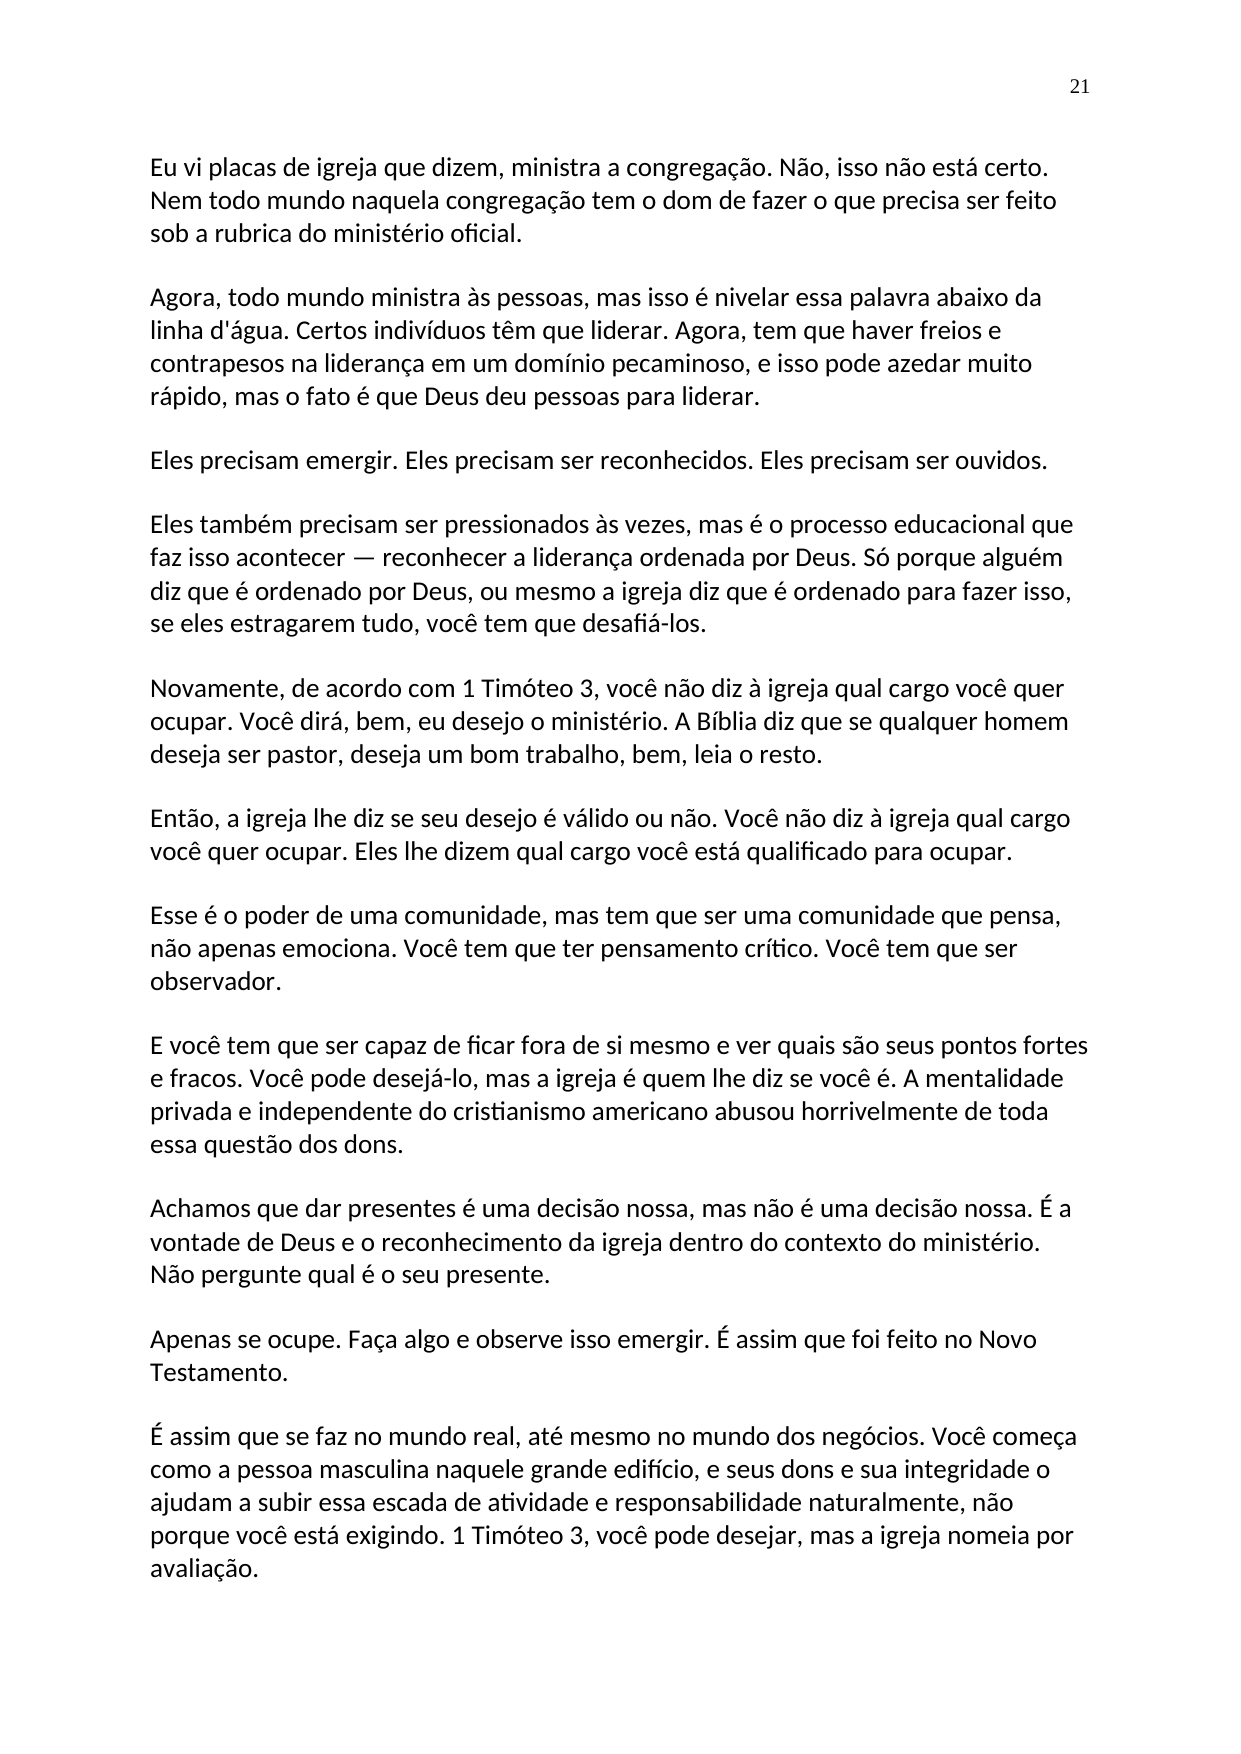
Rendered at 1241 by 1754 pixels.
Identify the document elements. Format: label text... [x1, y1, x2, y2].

text Agora, todo mundo ministra às pessoas, mas isso é nivelar essa palavra abaixo da linha d'água. Certos indivíduos têm que liderar. Agora, tem que haver freios e contrapesos na liderança em um domínio pecaminoso, e isso pode azedar muito rápido, mas o fato é que Deus deu pessoas para liderar. [150, 280, 1090, 412]
text Então, a igreja lhe diz se seu desejo é válido ou não. Você não diz à igreja qual cargo você quer ocupar. Eles lhe dizem qual cargo você está qualificado para ocupar. [150, 801, 1090, 867]
text Eles precisam emergir. Eles precisam ser reconhecidos. Eles precisam ser ouvidos. [150, 443, 1090, 476]
text Eu vi placas de igreja que dizem, ministra a congregação. Não, isso não está certo. Nem todo mundo naquela congregação tem o dom de fazer o que precisa ser feito sob a rubrica do ministério oficial. [150, 150, 1090, 249]
text Esse é o poder de uma comunidade, mas tem que ser uma comunidade que pensa, não apenas emociona. Você tem que ter pensamento crítico. Você tem que ser observador. [150, 898, 1090, 997]
text Eles também precisam ser pressionados às vezes, mas é o processo educacional que faz isso acontecer — reconhecer a liderança ordenada por Deus. Só porque alguém diz que é ordenado por Deus, ou mesmo a igreja diz que é ordenado para fazer isso, se eles estragarem tudo, você tem que desafiá-los. [150, 508, 1090, 640]
text É assim que se faz no mundo real, até mesmo no mundo dos negócios. Você começa como a pessoa masculina naquele grande edifício, e seus dons e sua integridade o ajudam a subir essa escada de atividade e responsabilidade naturalmente, não porque você está exigindo. 1 Timóteo 3, você pode desejar, mas a igreja nomeia por avaliação. [150, 1419, 1090, 1584]
text Novamente, de acordo com 1 Timóteo 3, você não diz à igreja qual cargo você quer ocupar. Você dirá, bem, eu desejo o ministério. A Bíblia diz que se qualquer homem deseja ser pastor, deseja um bom trabalho, bem, leia o resto. [150, 671, 1090, 770]
text E você tem que ser capaz de ficar fora de si mesmo e ver quais são seus pontos fortes e fracos. Você pode desejá-lo, mas a igreja é quem lhe diz se você é. A mentalidade privada e independente do cristianismo americano abusou horrivelmente de toda essa questão dos dons. [150, 1028, 1090, 1161]
text Achamos que dar presentes é uma decisão nossa, mas não é uma decisão nossa. É a vontade de Deus e o reconhecimento da igreja dentro do contexto do ministério. Não pergunte qual é o seu presente. [150, 1192, 1090, 1291]
text Apenas se ocupe. Faça algo e observe isso emergir. É assim que foi feito no Novo Testamento. [150, 1322, 1090, 1388]
